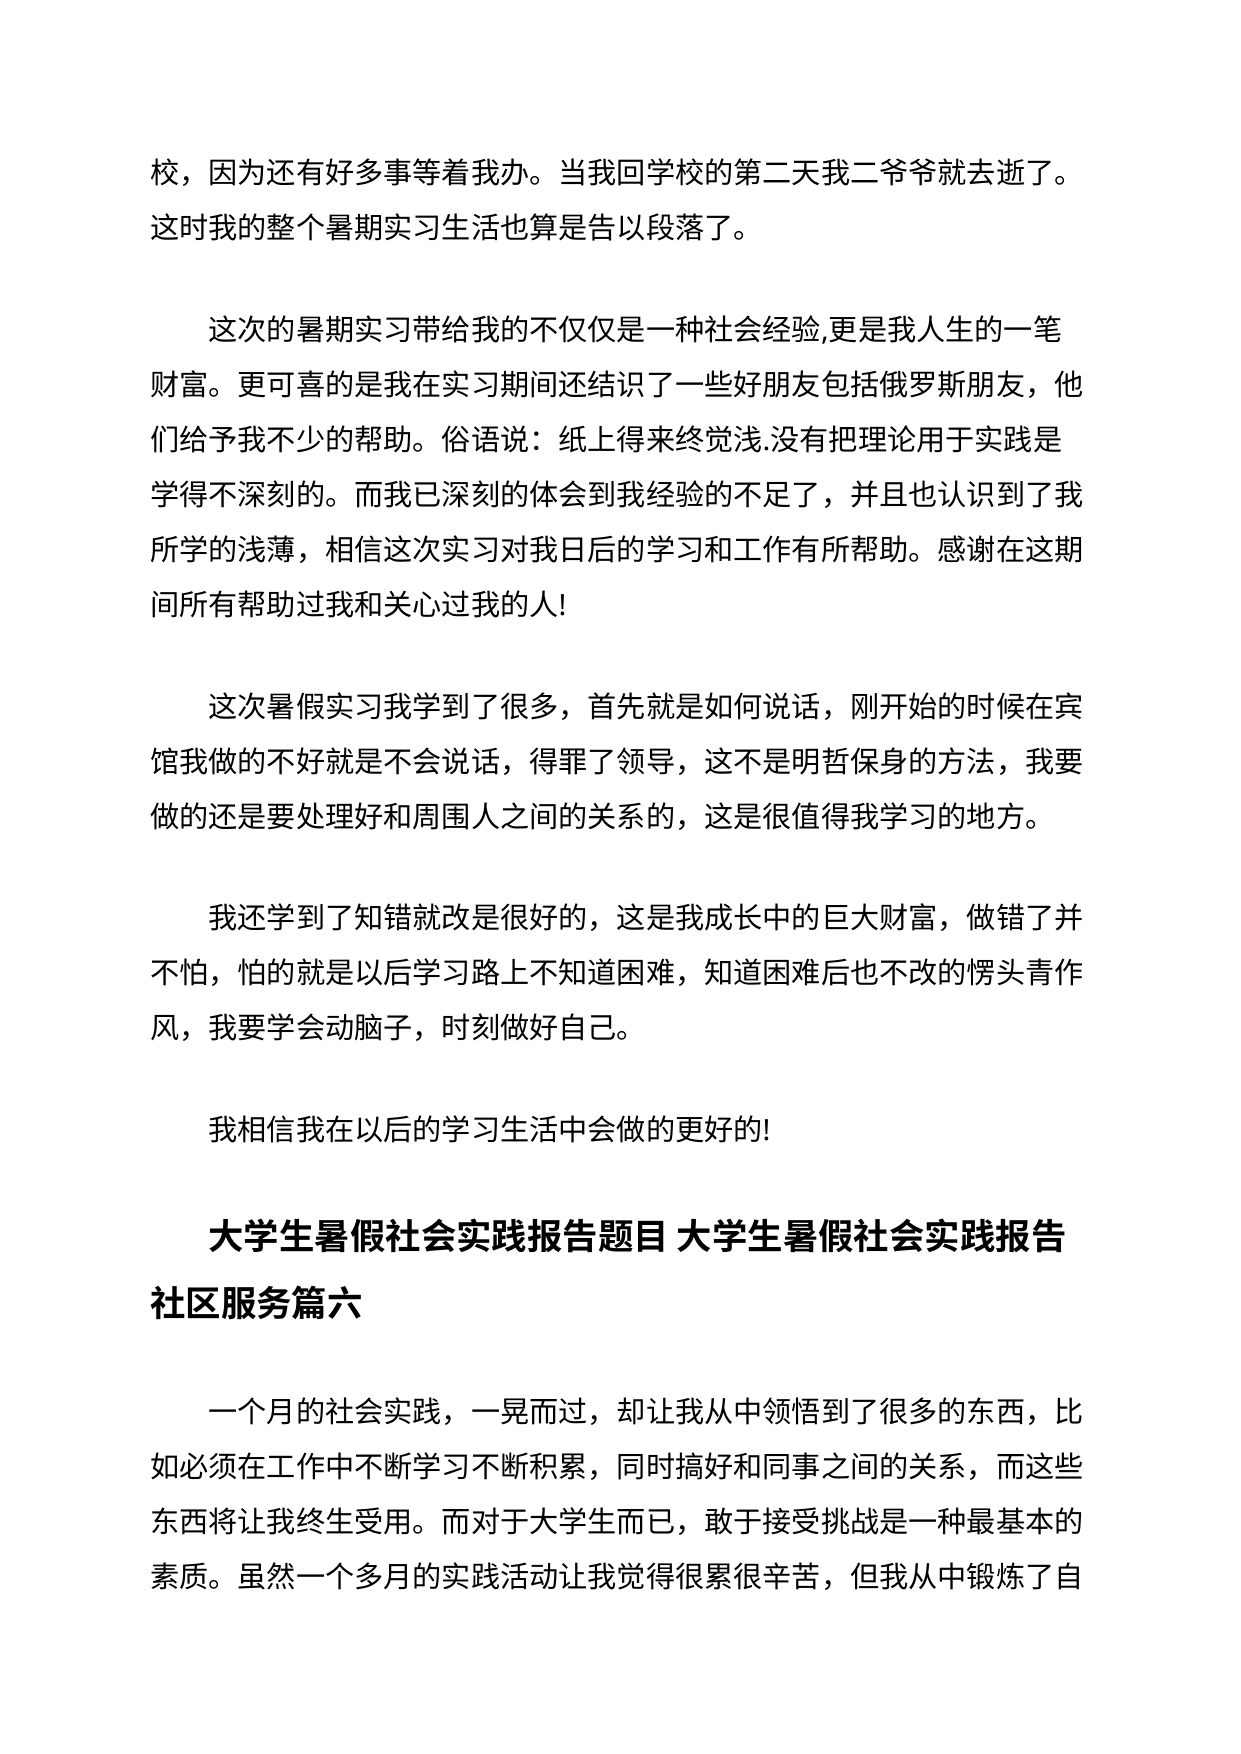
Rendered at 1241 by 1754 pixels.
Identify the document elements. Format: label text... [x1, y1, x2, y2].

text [150, 150, 1090, 247]
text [150, 1388, 1090, 1595]
text 这次的暑期实习带给我的不仅仅是一种社会经验,更是我人生的一笔财富。更可喜的是我在实习期间还结识了一些好朋友包括俄罗斯朋友，他们给予我不少的帮助。俗语说：纸上得来终觉浅.没有把理论用于实践是学得不深刻的。而我已深刻的体会到我经验的不足了，并且也认识到了我所学的浅薄，相信这次实习对我日后的学习和工作有所帮助。感谢在这期间所有帮助过我和关心过我的人! [150, 307, 1090, 624]
text 我相信我在以后的学习生活中会做的更好的! [150, 1106, 1090, 1149]
text 我还学到了知错就改是很好的，这是我成长中的巨大财富，做错了并不怕，怕的就是以后学习路上不知道困难，知道困难后也不改的愣头青作风，我要学会动脑子，时刻做好自己。 [150, 895, 1090, 1047]
text 这次暑假实习我学到了很多，首先就是如何说话，刚开始的时候在宾馆我做的不好就是不会说话，得罪了领导，这不是明哲保身的方法，我要做的还是要处理好和周围人之间的关系的，这是很值得我学习的地方。 [150, 683, 1090, 835]
text 大学生暑假社会实践报告题目 大学生暑假社会实践报告社区服务篇六 [150, 1208, 1090, 1326]
